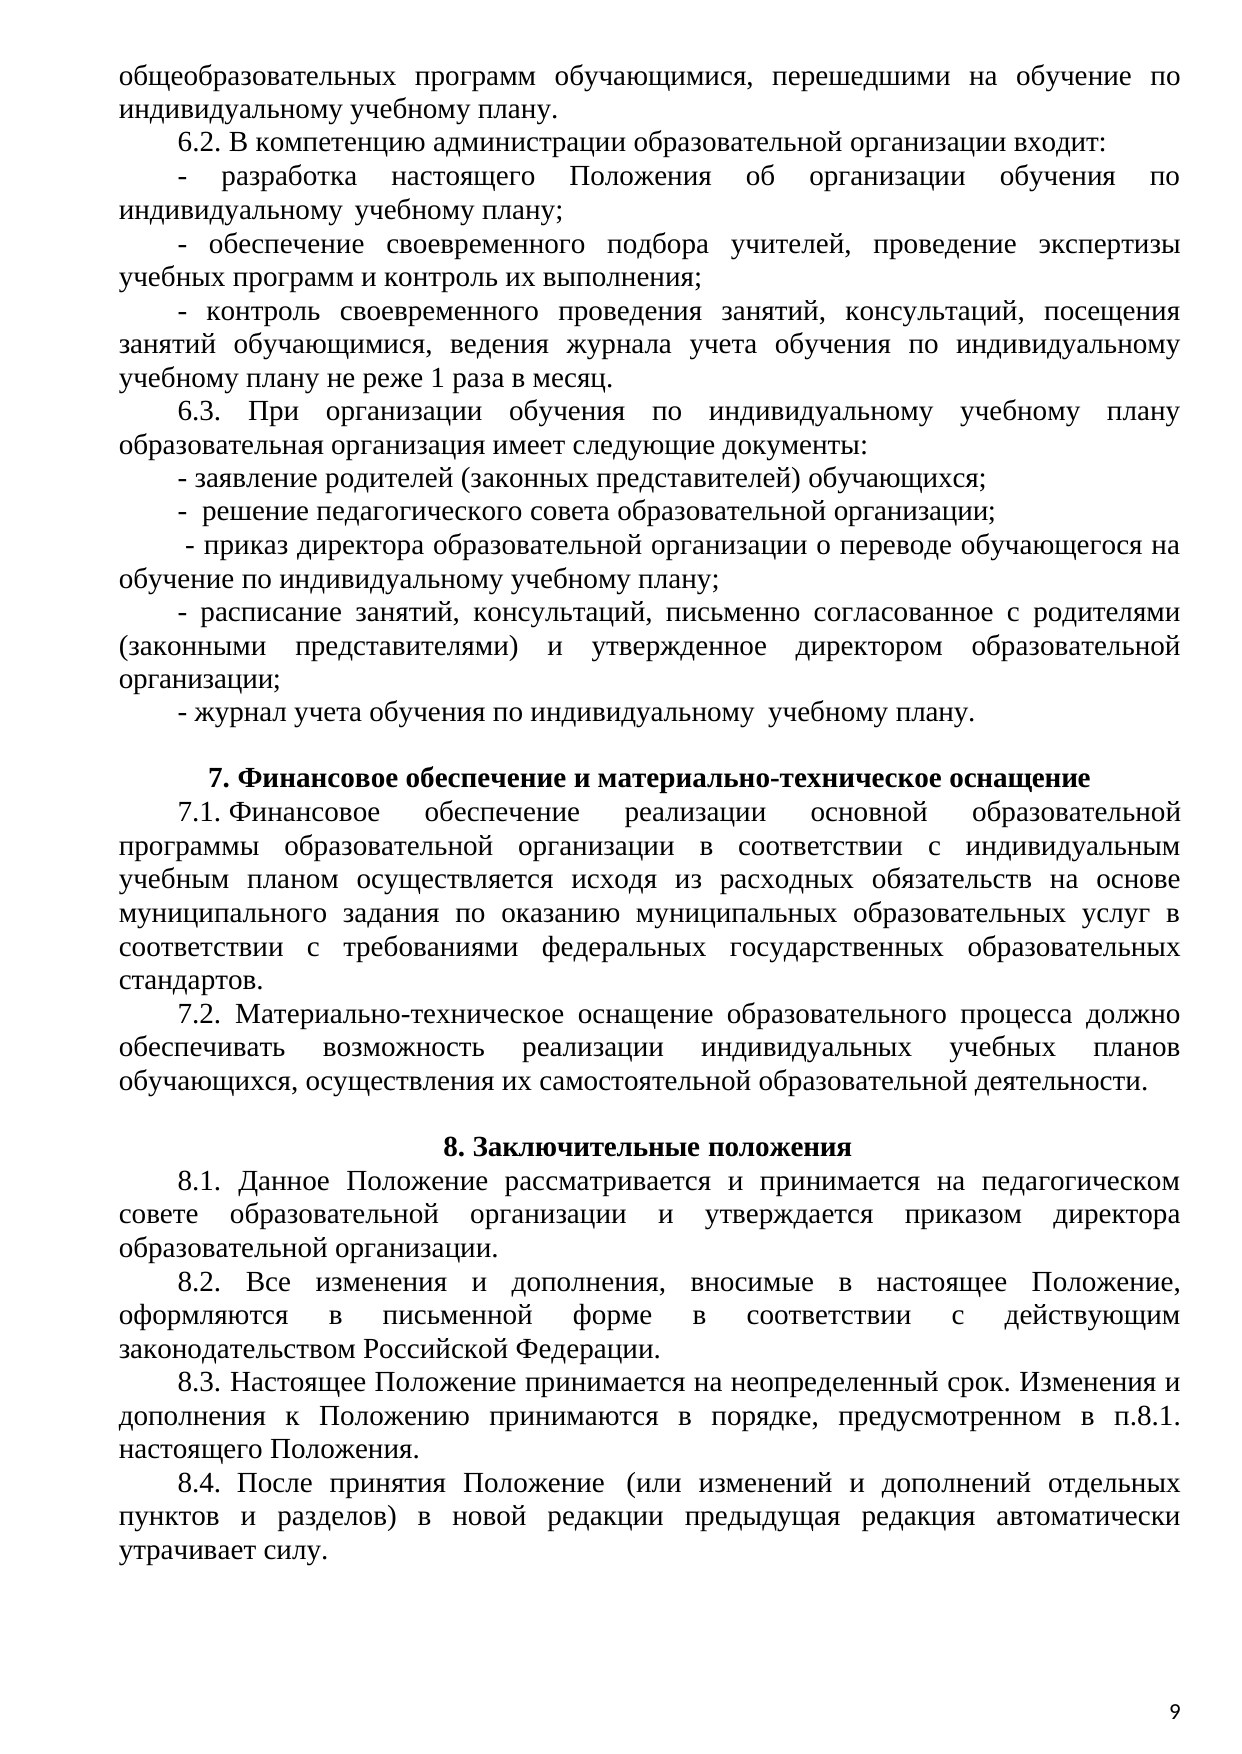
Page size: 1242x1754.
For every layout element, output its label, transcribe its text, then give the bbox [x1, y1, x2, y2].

list Настоящее Положение принимается на неопределенный срок. Изменения и дополнения к Положению принимаются в порядке, предусмотренном в п.8.1. настоящего Положения. [118, 1364, 1182, 1465]
list После принятия Положение (или изменений и дополнений отдельных пунктов и разделов) в новой редакции предыдущая редакция автоматически утрачивает силу. [118, 1465, 1181, 1566]
list расписание занятий, консультаций, письменно согласованное с родителями (законными представителями) и утвержденное директором образовательной организации; [118, 594, 1181, 695]
list Данное Положение рассматривается и принимается на педагогическом совете образовательной организации и утверждается приказом директора образовательной организации. [118, 1163, 1181, 1264]
list Материально-техническое оснащение образовательного процесса должно обеспечивать возможность реализации индивидуальных учебных планов обучающихся, осуществления их самостоятельной образовательной деятельности. [118, 996, 1181, 1096]
list обеспечение своевременного подбора учителей, проведение экспертизы учебных программ и контроль их выполнения; [118, 226, 1181, 293]
list При организации обучения по индивидуальному учебному плану образовательная организация имеет следующие документы: [118, 393, 1181, 461]
list Все изменения и дополнения, вносимые в настоящее Положение, оформляются в письменной форме в соответствии с действующим законодательством Российской Федерации. [118, 1264, 1181, 1364]
list контроль своевременного проведения занятий, консультаций, посещения занятий обучающимися, ведения журнала учета обучения по индивидуальному учебному плану не реже 1 раза в месяц. [118, 293, 1181, 393]
list разработка настоящего Положения об организации обучения по индивидуальному учебному плану; [118, 158, 1181, 226]
list журнал учета обучения по индивидуальному учебному плану. [177, 695, 1183, 728]
list Финансовое обеспечение и материально-техническое оснащение [208, 761, 1183, 794]
list В компетенцию администрации образовательной организации входит: [177, 125, 1183, 158]
list Финансовое обеспечение реализации основной образовательной программы образовательной организации в соответствии с индивидуальным учебным планом осуществляется исходя из расходных обязательств на основе муниципального задания по оказанию муниципальных образовательных услуг в соответствии с требованиями федеральных государственных образовательных стандартов. [118, 794, 1181, 996]
list приказ директора образовательной организации о переводе обучающегося на обучение по индивидуальному учебному плану; [118, 527, 1181, 594]
list заявление родителей (законных представителей) обучающихся; [177, 461, 1183, 494]
text общеобразовательных программ обучающимися, перешедшими на обучение по индивидуальному учебному плану. [118, 58, 1182, 125]
list решение педагогического совета образовательной организации; [177, 494, 1183, 527]
list Заключительные положения [443, 1130, 1183, 1163]
